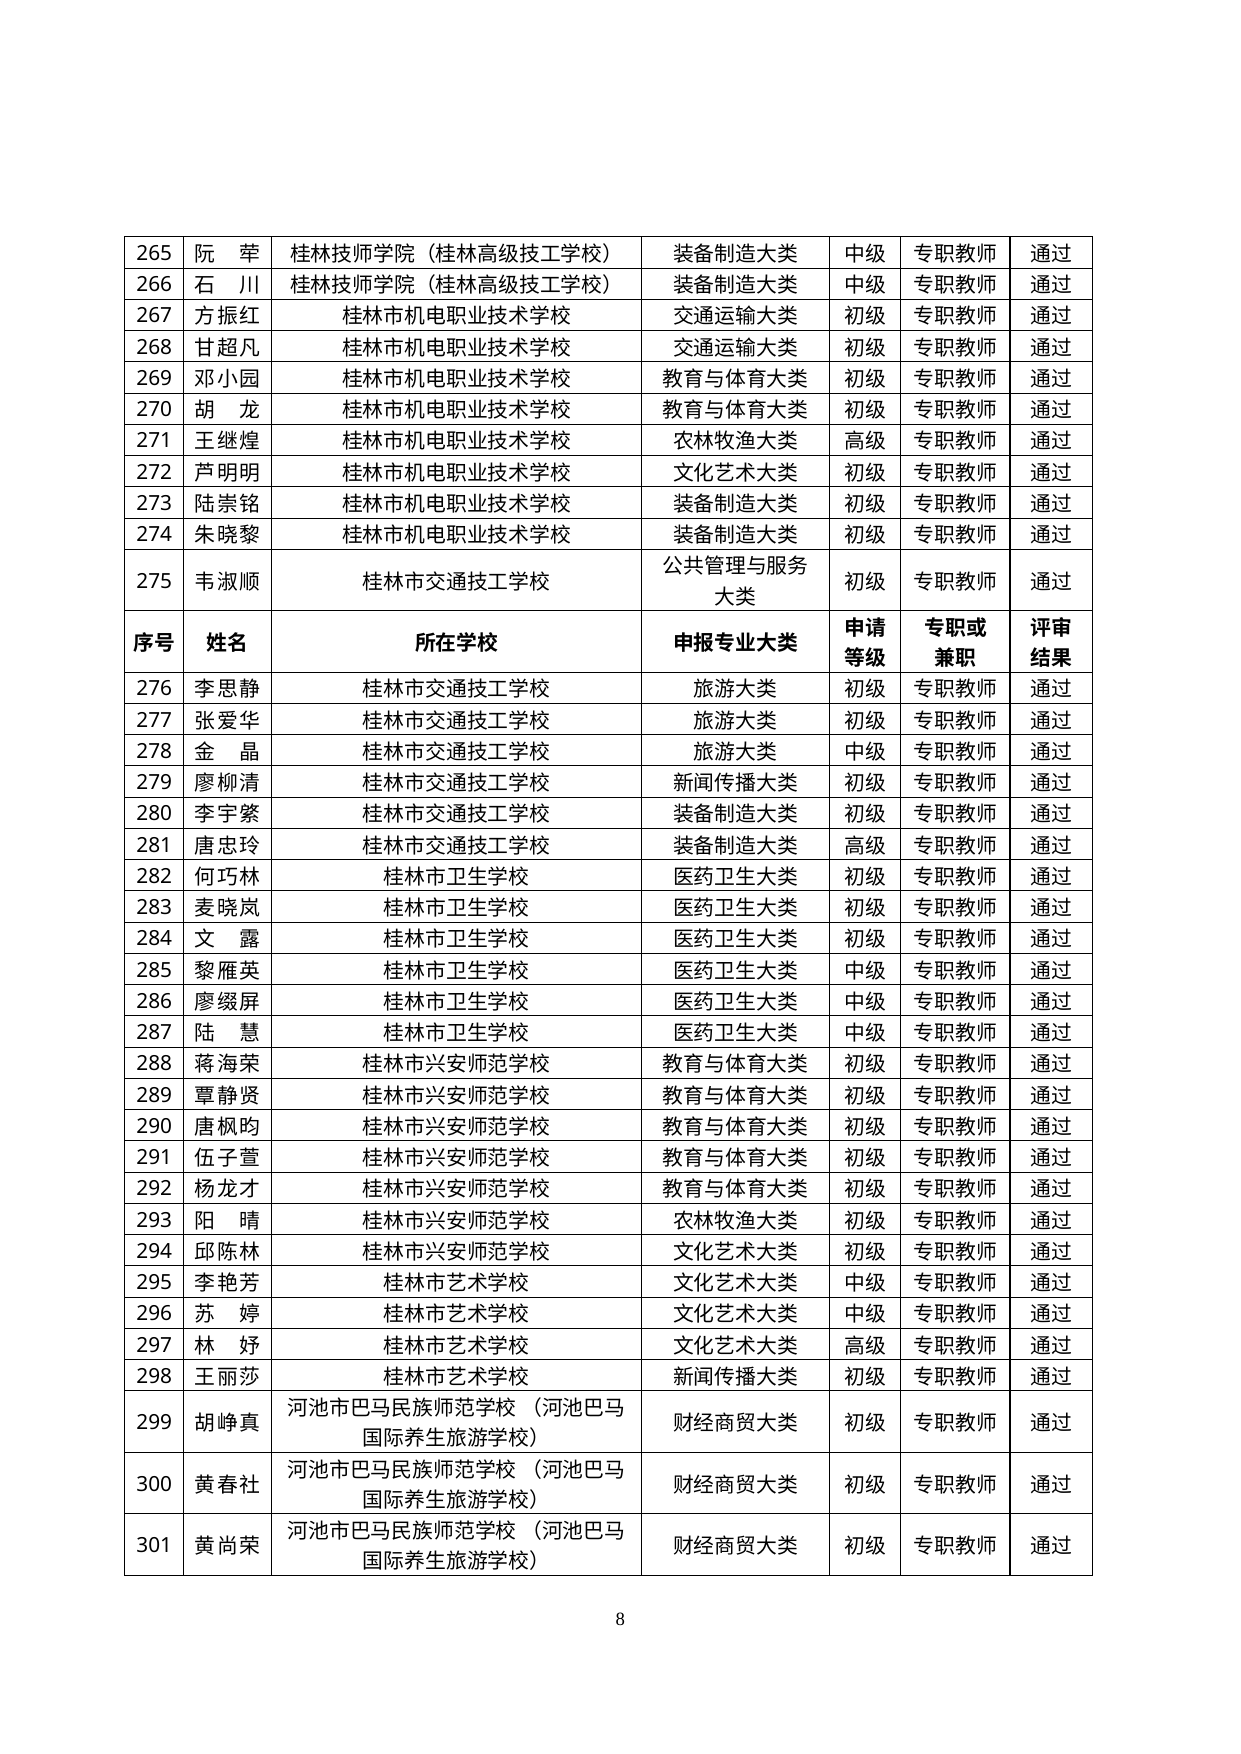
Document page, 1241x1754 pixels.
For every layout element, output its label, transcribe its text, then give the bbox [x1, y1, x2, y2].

table_cell 申报专业大类 [642, 611, 829, 672]
table_cell 中级 [830, 735, 900, 765]
table_cell 朱晓黎 [184, 519, 271, 549]
table_cell 专职教师 [901, 1048, 1009, 1078]
table_cell 教育与体育大类 [642, 394, 829, 424]
table_cell 268 [125, 331, 183, 361]
table_cell 李思静 [184, 673, 271, 703]
table_cell 桂林市兴安师范学校 [272, 1173, 641, 1203]
table_cell 初级 [830, 1204, 900, 1234]
table_cell 桂林市交通技工学校 [272, 735, 641, 765]
table_cell 专职教师 [901, 798, 1009, 828]
table_cell 专职教师 [901, 1266, 1009, 1297]
table_cell 通过 [1011, 519, 1092, 549]
table_cell 269 [125, 362, 183, 392]
table_cell 初级 [830, 1514, 900, 1575]
table_cell 专职教师 [901, 394, 1009, 424]
table_cell 267 [125, 300, 183, 330]
table_cell 专职或 兼职 [901, 611, 1009, 672]
table_cell 桂林市交通技工学校 [272, 798, 641, 828]
table_cell 中级 [830, 1016, 900, 1047]
table_cell 医药卫生大类 [642, 923, 829, 953]
table_cell 桂林技师学院（桂林高级技工学校） [272, 237, 641, 267]
table_cell 通过 [1011, 362, 1092, 392]
table_cell 专职教师 [901, 1360, 1009, 1390]
table_cell 中级 [830, 237, 900, 267]
table_cell 专职教师 [901, 1016, 1009, 1047]
table_cell 初级 [830, 1453, 900, 1513]
table_cell 河池市巴马民族师范学校 （河池巴马国际养生旅游学校） [272, 1453, 641, 1513]
table_cell 装备制造大类 [642, 798, 829, 828]
table_cell 胡龙 [184, 394, 271, 424]
table_cell 桂林市艺术学校 [272, 1298, 641, 1328]
table_cell 文化艺术大类 [642, 1235, 829, 1265]
table_cell 286 [125, 985, 183, 1015]
table_cell 专职教师 [901, 1298, 1009, 1328]
table_cell 麦晓岚 [184, 891, 271, 922]
table_cell 通过 [1011, 1048, 1092, 1078]
table_cell 桂林市机电职业技术学校 [272, 487, 641, 517]
table_cell 专职教师 [901, 1235, 1009, 1265]
table_cell 专职教师 [901, 300, 1009, 330]
table_cell 医药卫生大类 [642, 860, 829, 890]
table_cell 廖缀屏 [184, 985, 271, 1015]
table_cell 高级 [830, 829, 900, 859]
table_cell 教育与体育大类 [642, 1141, 829, 1172]
table_cell 旅游大类 [642, 704, 829, 734]
table_cell 288 [125, 1048, 183, 1078]
table_cell 273 [125, 487, 183, 517]
table_cell 284 [125, 923, 183, 953]
table_cell 方振红 [184, 300, 271, 330]
table_cell 通过 [1011, 1141, 1092, 1172]
table_cell 299 [125, 1391, 183, 1452]
table_cell 287 [125, 1016, 183, 1047]
table_cell 专职教师 [901, 1514, 1009, 1575]
table_cell 266 [125, 269, 183, 299]
table_cell 公共管理与服务大类 [642, 550, 829, 610]
table_cell 通过 [1011, 1266, 1092, 1297]
table_cell 通过 [1011, 1514, 1092, 1575]
table_cell 财经商贸大类 [642, 1453, 829, 1513]
table_cell 胡峥真 [184, 1391, 271, 1452]
table_cell 桂林市机电职业技术学校 [272, 362, 641, 392]
table_cell 桂林市艺术学校 [272, 1266, 641, 1297]
table_cell 财经商贸大类 [642, 1391, 829, 1452]
table_cell 280 [125, 798, 183, 828]
table_cell 中级 [830, 1298, 900, 1328]
table_cell 桂林市卫生学校 [272, 891, 641, 922]
table_cell 装备制造大类 [642, 237, 829, 267]
table_cell 医药卫生大类 [642, 985, 829, 1015]
table_cell 桂林市交通技工学校 [272, 829, 641, 859]
table_cell 通过 [1011, 394, 1092, 424]
table_cell 杨龙才 [184, 1173, 271, 1203]
table_cell 通过 [1011, 1391, 1092, 1452]
table_cell 序号 [125, 611, 183, 672]
table_cell 274 [125, 519, 183, 549]
table_cell 专职教师 [901, 704, 1009, 734]
table_cell 高级 [830, 425, 900, 455]
table_cell 邓小园 [184, 362, 271, 392]
table_cell 桂林市兴安师范学校 [272, 1048, 641, 1078]
table_cell 专职教师 [901, 1453, 1009, 1513]
table_cell 桂林市机电职业技术学校 [272, 425, 641, 455]
table_cell 桂林市卫生学校 [272, 860, 641, 890]
table_cell 桂林市兴安师范学校 [272, 1110, 641, 1140]
table_cell 专职教师 [901, 1110, 1009, 1140]
table_cell 李艳芳 [184, 1266, 271, 1297]
table_cell 专职教师 [901, 985, 1009, 1015]
table_cell 通过 [1011, 1173, 1092, 1203]
table_cell 李宇綮 [184, 798, 271, 828]
table_cell 275 [125, 550, 183, 610]
table_cell 通过 [1011, 300, 1092, 330]
table_cell 初级 [830, 704, 900, 734]
table_cell 通过 [1011, 425, 1092, 455]
table_cell 桂林市艺术学校 [272, 1360, 641, 1390]
table_cell 教育与体育大类 [642, 1110, 829, 1140]
table_cell 301 [125, 1514, 183, 1575]
table_cell 通过 [1011, 1204, 1092, 1234]
table_cell 专职教师 [901, 1079, 1009, 1109]
table_cell 林妤 [184, 1329, 271, 1359]
table_cell 专职教师 [901, 1329, 1009, 1359]
table_cell 初级 [830, 519, 900, 549]
table_cell 通过 [1011, 237, 1092, 267]
table_cell 初级 [830, 300, 900, 330]
table_cell 专职教师 [901, 487, 1009, 517]
table_cell 初级 [830, 1048, 900, 1078]
table_cell 初级 [830, 456, 900, 486]
table_cell 唐忠玲 [184, 829, 271, 859]
table_cell 277 [125, 704, 183, 734]
table_cell 桂林市卫生学校 [272, 954, 641, 984]
table_cell 初级 [830, 362, 900, 392]
table_cell 初级 [830, 891, 900, 922]
table_cell 279 [125, 766, 183, 797]
table_cell 中级 [830, 954, 900, 984]
table_cell 桂林市交通技工学校 [272, 673, 641, 703]
table_cell 黄尚荣 [184, 1514, 271, 1575]
table_cell 新闻传播大类 [642, 1360, 829, 1390]
table_cell 张爱华 [184, 704, 271, 734]
table_cell 教育与体育大类 [642, 1079, 829, 1109]
table_cell 邱陈林 [184, 1235, 271, 1265]
table_cell 通过 [1011, 1235, 1092, 1265]
table_cell 通过 [1011, 1360, 1092, 1390]
table_cell 通过 [1011, 456, 1092, 486]
table_cell 甘超凡 [184, 331, 271, 361]
table_cell 中级 [830, 985, 900, 1015]
table_cell 通过 [1011, 985, 1092, 1015]
table_cell 何巧林 [184, 860, 271, 890]
table_cell 唐枫昀 [184, 1110, 271, 1140]
table_cell 所在学校 [272, 611, 641, 672]
table_cell 294 [125, 1235, 183, 1265]
table_cell 初级 [830, 1235, 900, 1265]
table_cell 专职教师 [901, 954, 1009, 984]
table_cell 265 [125, 237, 183, 267]
table_cell 初级 [830, 1141, 900, 1172]
table_cell 285 [125, 954, 183, 984]
table_cell 270 [125, 394, 183, 424]
table_cell 黄春社 [184, 1453, 271, 1513]
table_cell 桂林市卫生学校 [272, 985, 641, 1015]
table_cell 医药卫生大类 [642, 891, 829, 922]
table_cell 283 [125, 891, 183, 922]
table_cell 姓名 [184, 611, 271, 672]
table_cell 桂林市机电职业技术学校 [272, 456, 641, 486]
table_cell 通过 [1011, 550, 1092, 610]
table_cell 苏婷 [184, 1298, 271, 1328]
table_cell 初级 [830, 923, 900, 953]
table_cell 装备制造大类 [642, 829, 829, 859]
table_cell 289 [125, 1079, 183, 1109]
table_cell 文露 [184, 923, 271, 953]
table_cell 高级 [830, 1329, 900, 1359]
table_cell 桂林市艺术学校 [272, 1329, 641, 1359]
table_cell 通过 [1011, 704, 1092, 734]
table_cell 伍子萱 [184, 1141, 271, 1172]
table_cell 桂林市兴安师范学校 [272, 1079, 641, 1109]
table_cell 阳晴 [184, 1204, 271, 1234]
table_cell 通过 [1011, 1079, 1092, 1109]
table_cell 廖柳清 [184, 766, 271, 797]
table_cell 初级 [830, 860, 900, 890]
table_cell 专职教师 [901, 1141, 1009, 1172]
table_cell 覃静贤 [184, 1079, 271, 1109]
table_cell 专职教师 [901, 735, 1009, 765]
table_cell 专职教师 [901, 1391, 1009, 1452]
table_cell 农林牧渔大类 [642, 425, 829, 455]
table_cell 初级 [830, 1110, 900, 1140]
table_cell 王丽莎 [184, 1360, 271, 1390]
table_cell 交通运输大类 [642, 331, 829, 361]
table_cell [272, 1514, 641, 1575]
table_cell 通过 [1011, 1110, 1092, 1140]
table_cell 桂林市机电职业技术学校 [272, 394, 641, 424]
table_cell 蒋海荣 [184, 1048, 271, 1078]
table_cell 专职教师 [901, 1204, 1009, 1234]
table_cell 初级 [830, 487, 900, 517]
table_cell 黎雁英 [184, 954, 271, 984]
table_cell 交通运输大类 [642, 300, 829, 330]
table_cell 通过 [1011, 487, 1092, 517]
table_cell 评审 结果 [1011, 611, 1092, 672]
table_cell 申请 等级 [830, 611, 900, 672]
table_cell 专职教师 [901, 891, 1009, 922]
table_cell 专职教师 [901, 362, 1009, 392]
table_cell 教育与体育大类 [642, 1048, 829, 1078]
table_cell 通过 [1011, 766, 1092, 797]
table_cell 专职教师 [901, 829, 1009, 859]
table_cell 初级 [830, 1079, 900, 1109]
table_cell 桂林市兴安师范学校 [272, 1141, 641, 1172]
table_cell 通过 [1011, 1329, 1092, 1359]
table_cell 通过 [1011, 923, 1092, 953]
table_cell 医药卫生大类 [642, 954, 829, 984]
table_cell 通过 [1011, 798, 1092, 828]
table_cell 桂林市兴安师范学校 [272, 1204, 641, 1234]
table_cell 文化艺术大类 [642, 1266, 829, 1297]
table_cell 297 [125, 1329, 183, 1359]
table_cell 财经商贸大类 [642, 1514, 829, 1575]
table_cell 290 [125, 1110, 183, 1140]
table_cell 石川 [184, 269, 271, 299]
table_cell 桂林市卫生学校 [272, 1016, 641, 1047]
table_cell 教育与体育大类 [642, 1173, 829, 1203]
table_cell 初级 [830, 673, 900, 703]
table_cell 282 [125, 860, 183, 890]
table_cell 中级 [830, 269, 900, 299]
table_cell 医药卫生大类 [642, 1016, 829, 1047]
table_cell 初级 [830, 394, 900, 424]
table_cell 专职教师 [901, 673, 1009, 703]
table_cell 专职教师 [901, 269, 1009, 299]
table_cell 文化艺术大类 [642, 456, 829, 486]
table_cell 专职教师 [901, 923, 1009, 953]
table_cell 通过 [1011, 1298, 1092, 1328]
table_cell 桂林市兴安师范学校 [272, 1235, 641, 1265]
table_cell 专职教师 [901, 766, 1009, 797]
table_cell 专职教师 [901, 425, 1009, 455]
table_cell 桂林市卫生学校 [272, 923, 641, 953]
table_cell 通过 [1011, 269, 1092, 299]
table_cell 293 [125, 1204, 183, 1234]
table_cell 专职教师 [901, 331, 1009, 361]
table_cell 通过 [1011, 1453, 1092, 1513]
table_cell 河池市巴马民族师范学校 （河池巴马国际养生旅游学校） [272, 1391, 641, 1452]
table_cell 陆慧 [184, 1016, 271, 1047]
table_cell 教育与体育大类 [642, 362, 829, 392]
table_cell 桂林技师学院（桂林高级技工学校） [272, 269, 641, 299]
table_cell 初级 [830, 766, 900, 797]
table_cell 初级 [830, 1391, 900, 1452]
table_cell 陆崇铭 [184, 487, 271, 517]
table_cell 278 [125, 735, 183, 765]
table_cell 桂林市机电职业技术学校 [272, 300, 641, 330]
table_cell 295 [125, 1266, 183, 1297]
table_cell 装备制造大类 [642, 487, 829, 517]
table_cell 文化艺术大类 [642, 1329, 829, 1359]
table_cell 桂林市机电职业技术学校 [272, 519, 641, 549]
table_cell 通过 [1011, 860, 1092, 890]
table_cell 初级 [830, 798, 900, 828]
table_cell 通过 [1011, 829, 1092, 859]
table_cell 初级 [830, 1360, 900, 1390]
table_cell 292 [125, 1173, 183, 1203]
table_cell 专职教师 [901, 1173, 1009, 1203]
table_cell 300 [125, 1453, 183, 1513]
table_cell 272 [125, 456, 183, 486]
table_cell 桂林市机电职业技术学校 [272, 331, 641, 361]
table_cell 291 [125, 1141, 183, 1172]
table_cell 专职教师 [901, 860, 1009, 890]
table_cell 通过 [1011, 331, 1092, 361]
table_cell 通过 [1011, 735, 1092, 765]
table_cell 通过 [1011, 891, 1092, 922]
table_cell 298 [125, 1360, 183, 1390]
table_cell 桂林市交通技工学校 [272, 550, 641, 610]
table_cell 通过 [1011, 954, 1092, 984]
table_cell 通过 [1011, 1016, 1092, 1047]
table_cell 初级 [830, 331, 900, 361]
table_cell 阮荦 [184, 237, 271, 267]
table_cell 初级 [830, 550, 900, 610]
table_cell 装备制造大类 [642, 519, 829, 549]
table_cell 文化艺术大类 [642, 1298, 829, 1328]
table_cell 271 [125, 425, 183, 455]
table_cell 中级 [830, 1266, 900, 1297]
table_cell 276 [125, 673, 183, 703]
table_cell 281 [125, 829, 183, 859]
table_cell 旅游大类 [642, 735, 829, 765]
table_cell 王继煌 [184, 425, 271, 455]
table_cell 通过 [1011, 673, 1092, 703]
table_cell 桂林市交通技工学校 [272, 704, 641, 734]
table_cell 桂林市交通技工学校 [272, 766, 641, 797]
table_cell 旅游大类 [642, 673, 829, 703]
table_cell 专职教师 [901, 237, 1009, 267]
table_cell 296 [125, 1298, 183, 1328]
table_cell 新闻传播大类 [642, 766, 829, 797]
table_cell 农林牧渔大类 [642, 1204, 829, 1234]
table_cell 初级 [830, 1173, 900, 1203]
table_cell 专职教师 [901, 519, 1009, 549]
table_cell 韦淑顺 [184, 550, 271, 610]
table_cell 装备制造大类 [642, 269, 829, 299]
table_cell 专职教师 [901, 456, 1009, 486]
table_cell 金晶 [184, 735, 271, 765]
table_cell 芦明明 [184, 456, 271, 486]
table_cell 专职教师 [901, 550, 1009, 610]
